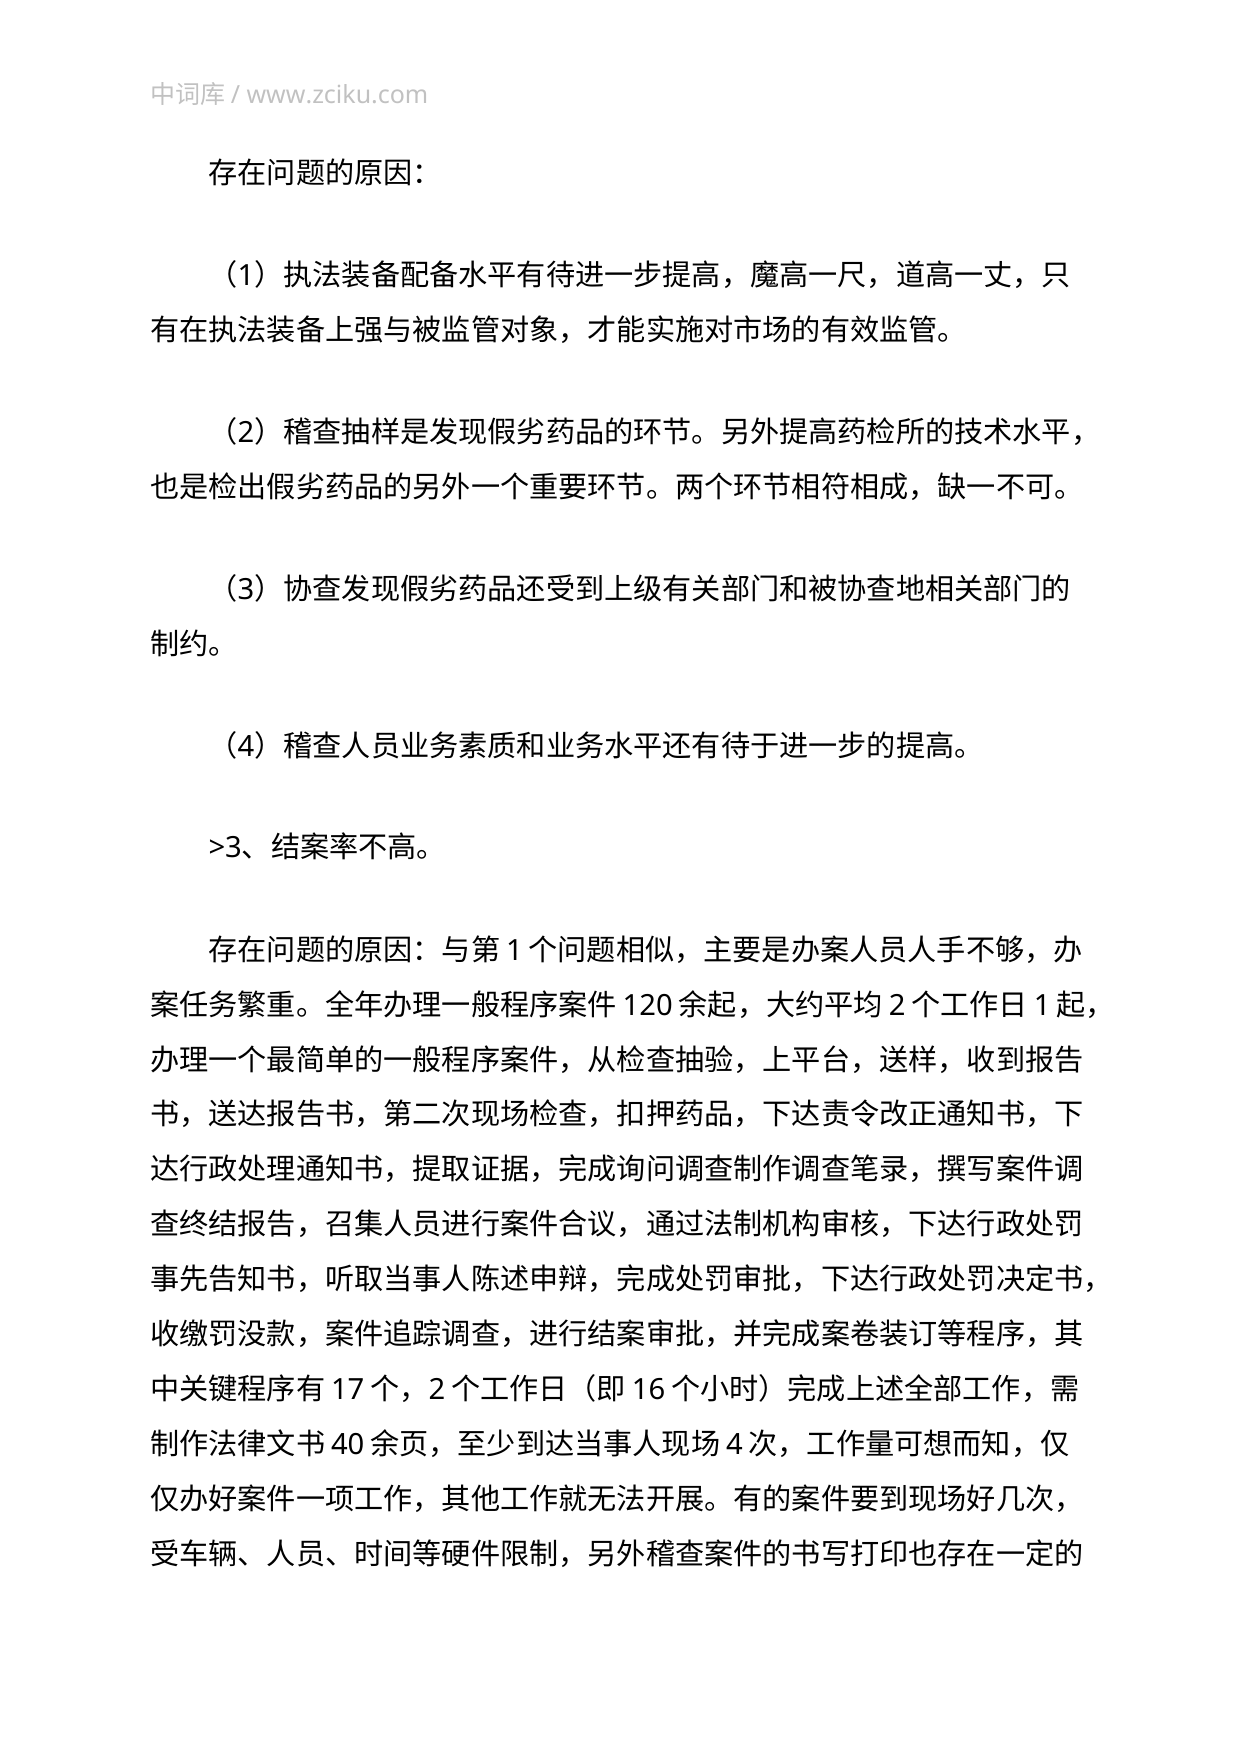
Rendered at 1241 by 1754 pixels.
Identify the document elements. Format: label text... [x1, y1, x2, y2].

text （2）稽查抽样是发现假劣药品的环节。另外提高药检所的技术水平，也是检出假劣药品的另外一个重要环节。两个环节相符相成，缺一不可。 [150, 408, 1090, 506]
text （3）协查发现假劣药品还受到上级有关部门和被协查地相关部门的制约。 [150, 565, 1090, 663]
text 存在问题的原因： [150, 150, 1090, 192]
text （1）执法装备配备水平有待进一步提高，魔高一尺，道高一丈，只有在执法装备上强与被监管对象，才能实施对市场的有效监管。 [150, 252, 1090, 349]
text （4）稽查人员业务素质和业务水平还有待于进一步的提高。 [150, 722, 1090, 764]
text >3、结案率不高。 [150, 824, 1090, 866]
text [150, 926, 1090, 1573]
